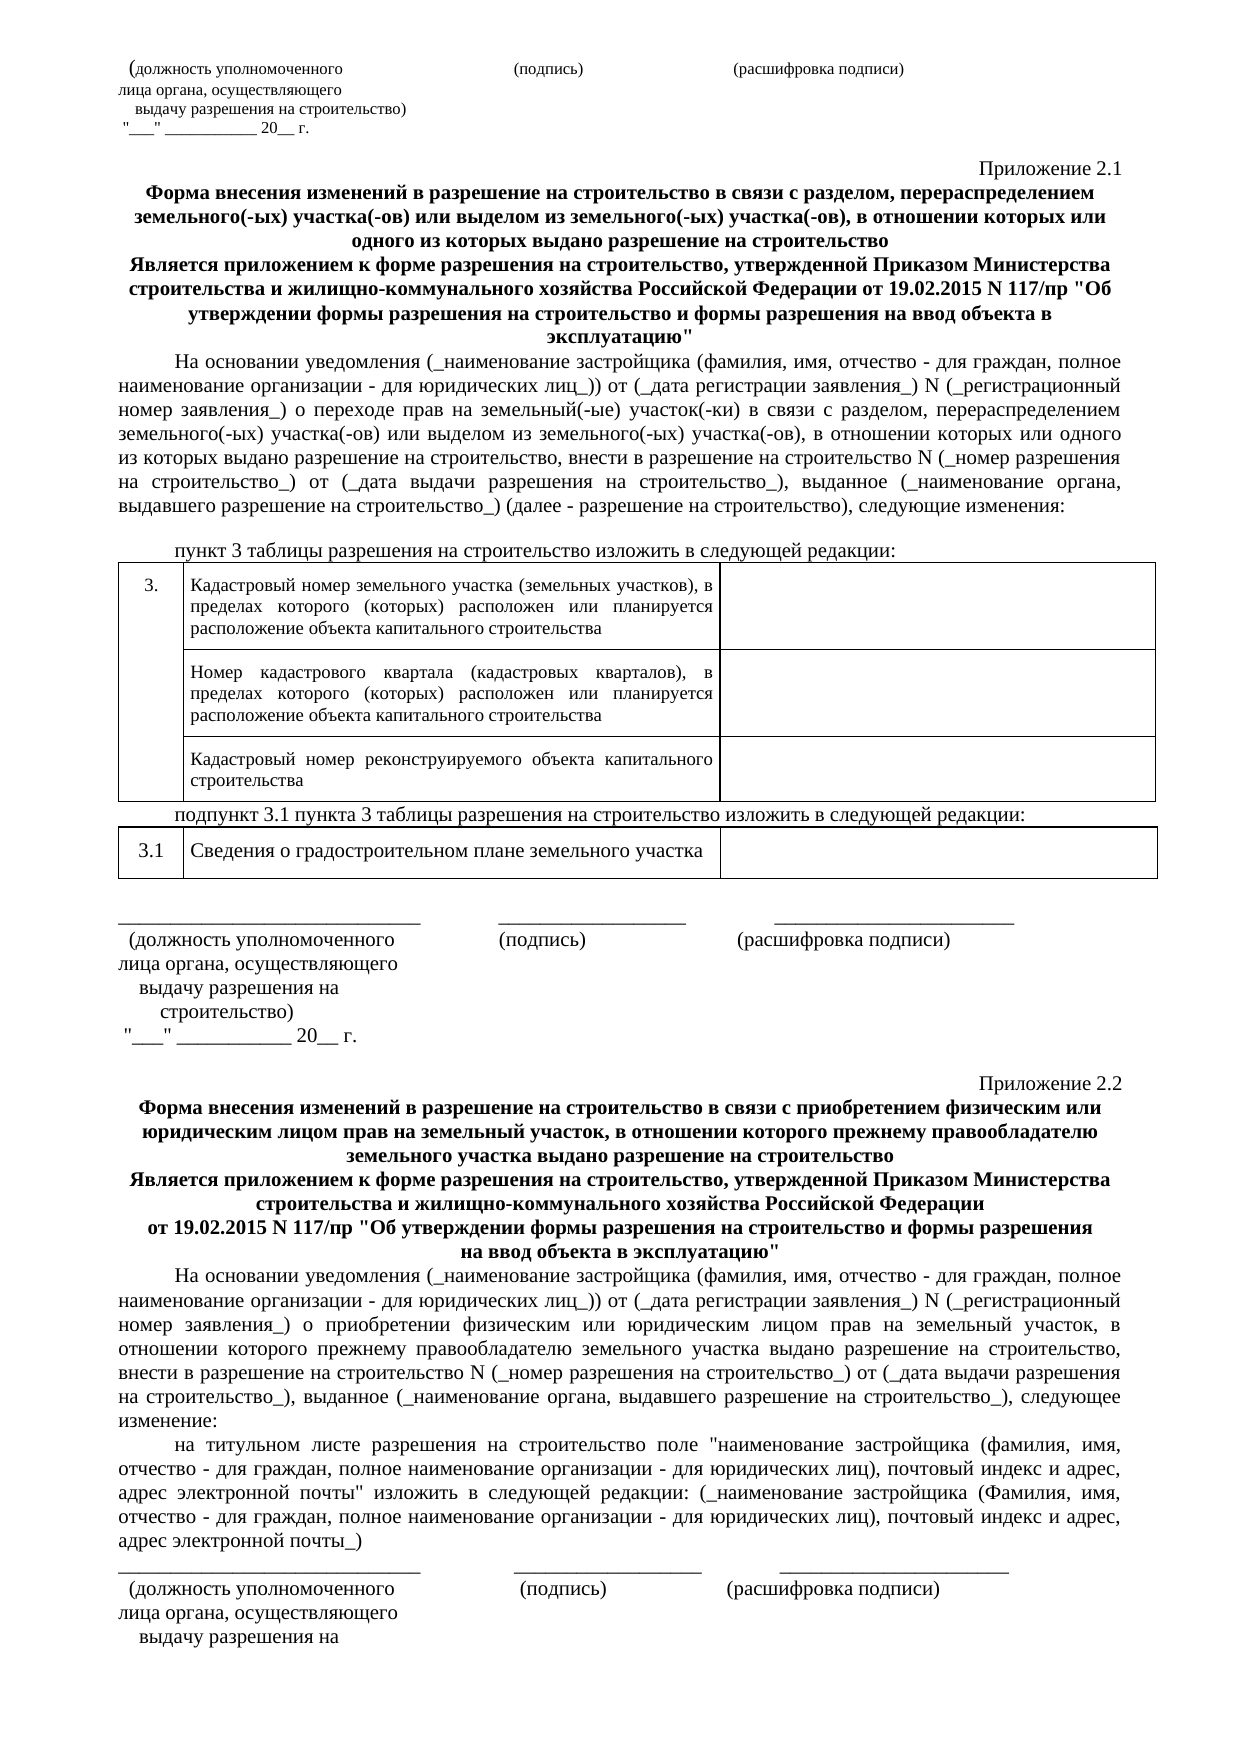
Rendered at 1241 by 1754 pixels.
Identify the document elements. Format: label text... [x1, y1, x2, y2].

text Приложение 2.2 [118, 1071, 1122, 1095]
table_header [721, 563, 1155, 649]
text "___" ___________ 20__ г. [118, 118, 1122, 137]
table_cell Номер кадастрового квартала (кадастровых кварталов), в пределах которого (которых) расположен или планируется расположение объекта капитального строительства [184, 650, 719, 736]
text Приложение 2.1 [118, 156, 1122, 180]
table_header Кадастровый номер земельного участка (земельных участков), в пределах которого (которых) расположен или планируется расположение объекта капитального строительства [184, 563, 719, 649]
text _____________________________ __________________ _______________________ [118, 902, 1122, 927]
text лица органа, осуществляющего [118, 951, 1122, 975]
text Является приложением к форме разрешения на строительство, утвержденной Приказом Министерства строительства и жилищно-коммунального хозяйства Российской Федерации от 19.02.2015 N 117/пр "Об утверждении формы разрешения на строительство и формы разрешения на ввод объекта в эксплуатацию" [118, 252, 1122, 348]
table_header Сведения о градостроительном плане земельного участка [184, 828, 720, 877]
text лица органа, осуществляющего [118, 1600, 1122, 1624]
text "___" ___________ 20__ г. [118, 1023, 1122, 1047]
text выдачу разрешения на [118, 1624, 1122, 1648]
text Форма внесения изменений в разрешение на строительство в связи с приобретением физическим или юридическим лицом прав на земельный участок, в отношении которого прежнему правообладателю земельного участка выдано разрешение на строительство [118, 1095, 1122, 1167]
text на титульном листе разрешения на строительство поле "наименование застройщика (фамилия, имя, отчество - для граждан, полное наименование организации - для юридических лиц), почтовый индекс и адрес, адрес электронной почты" изложить в следующей редакции: (_наименование застройщика (Фамилия, имя, отчество - для граждан, полное наименование организации - для юридических лиц), почтовый индекс и адрес, адрес электронной почты_) [118, 1432, 1122, 1552]
text пункт 3 таблицы разрешения на строительство изложить в следующей редакции: [118, 538, 1122, 562]
table_cell [721, 650, 1155, 736]
table_cell [721, 737, 1155, 801]
table_header 3. [119, 563, 183, 801]
table_header 3.1 [119, 828, 183, 877]
text Является приложением к форме разрешения на строительство, утвержденной Приказом Министерства строительства и жилищно-коммунального хозяйства Российской Федерации [118, 1167, 1122, 1215]
text (должность уполномоченного (подпись) (расшифровка подписи) [118, 1576, 1122, 1600]
text Форма внесения изменений в разрешение на строительство в связи с разделом, перераспределением земельного(-ых) участка(-ов) или выделом из земельного(-ых) участка(-ов), в отношении которых или одного из которых выдано разрешение на строительство [118, 180, 1122, 252]
text (должность уполномоченного (подпись) (расшифровка подписи) [118, 927, 1122, 951]
text на ввод объекта в эксплуатацию" [118, 1239, 1122, 1263]
text (должность уполномоченного (подпись) (расшифровка подписи) [118, 55, 1122, 79]
table_header [721, 828, 1157, 877]
table_cell Кадастровый номер реконструируемого объекта капитального строительства [184, 737, 719, 801]
text строительство) [118, 999, 1122, 1023]
text На основании уведомления (_наименование застройщика (фамилия, имя, отчество - для граждан, полное наименование организации - для юридических лиц_)) от (_дата регистрации заявления_) N (_регистрационный номер заявления_) о переходе прав на земельный(-ые) участок(-ки) в связи с разделом, перераспределением земельного(-ых) участка(-ов) или выделом из земельного(-ых) участка(-ов), в отношении которых или одного из которых выдано разрешение на строительство, внести в разрешение на строительство N (_номер разрешения на строительство_) от (_дата выдачи разрешения на строительство_), выданное (_наименование органа, выдавшего разрешение на строительство_) (далее - разрешение на строительство), следующие изменения: [118, 348, 1122, 517]
text выдачу разрешения на строительство) [118, 98, 1122, 118]
text На основании уведомления (_наименование застройщика (фамилия, имя, отчество - для граждан, полное наименование организации - для юридических лиц_)) от (_дата регистрации заявления_) N (_регистрационный номер заявления_) о приобретении физическим или юридическим лицом прав на земельный участок, в отношении которого прежнему правообладателю земельного участка выдано разрешение на строительство, внести в разрешение на строительство N (_номер разрешения на строительство_) от (_дата выдачи разрешения на строительство_), выданное (_наименование органа, выдавшего разрешение на строительство_), следующее изменение: [118, 1263, 1122, 1432]
text подпункт 3.1 пункта 3 таблицы разрешения на строительство изложить в следующей редакции: [118, 802, 1122, 826]
text выдачу разрешения на [118, 975, 1122, 999]
text _____________________________ __________________ ______________________ [118, 1552, 1122, 1576]
text лица органа, осуществляющего [118, 79, 1122, 98]
text от 19.02.2015 N 117/пр "Об утверждении формы разрешения на строительство и формы разрешения [118, 1215, 1122, 1239]
